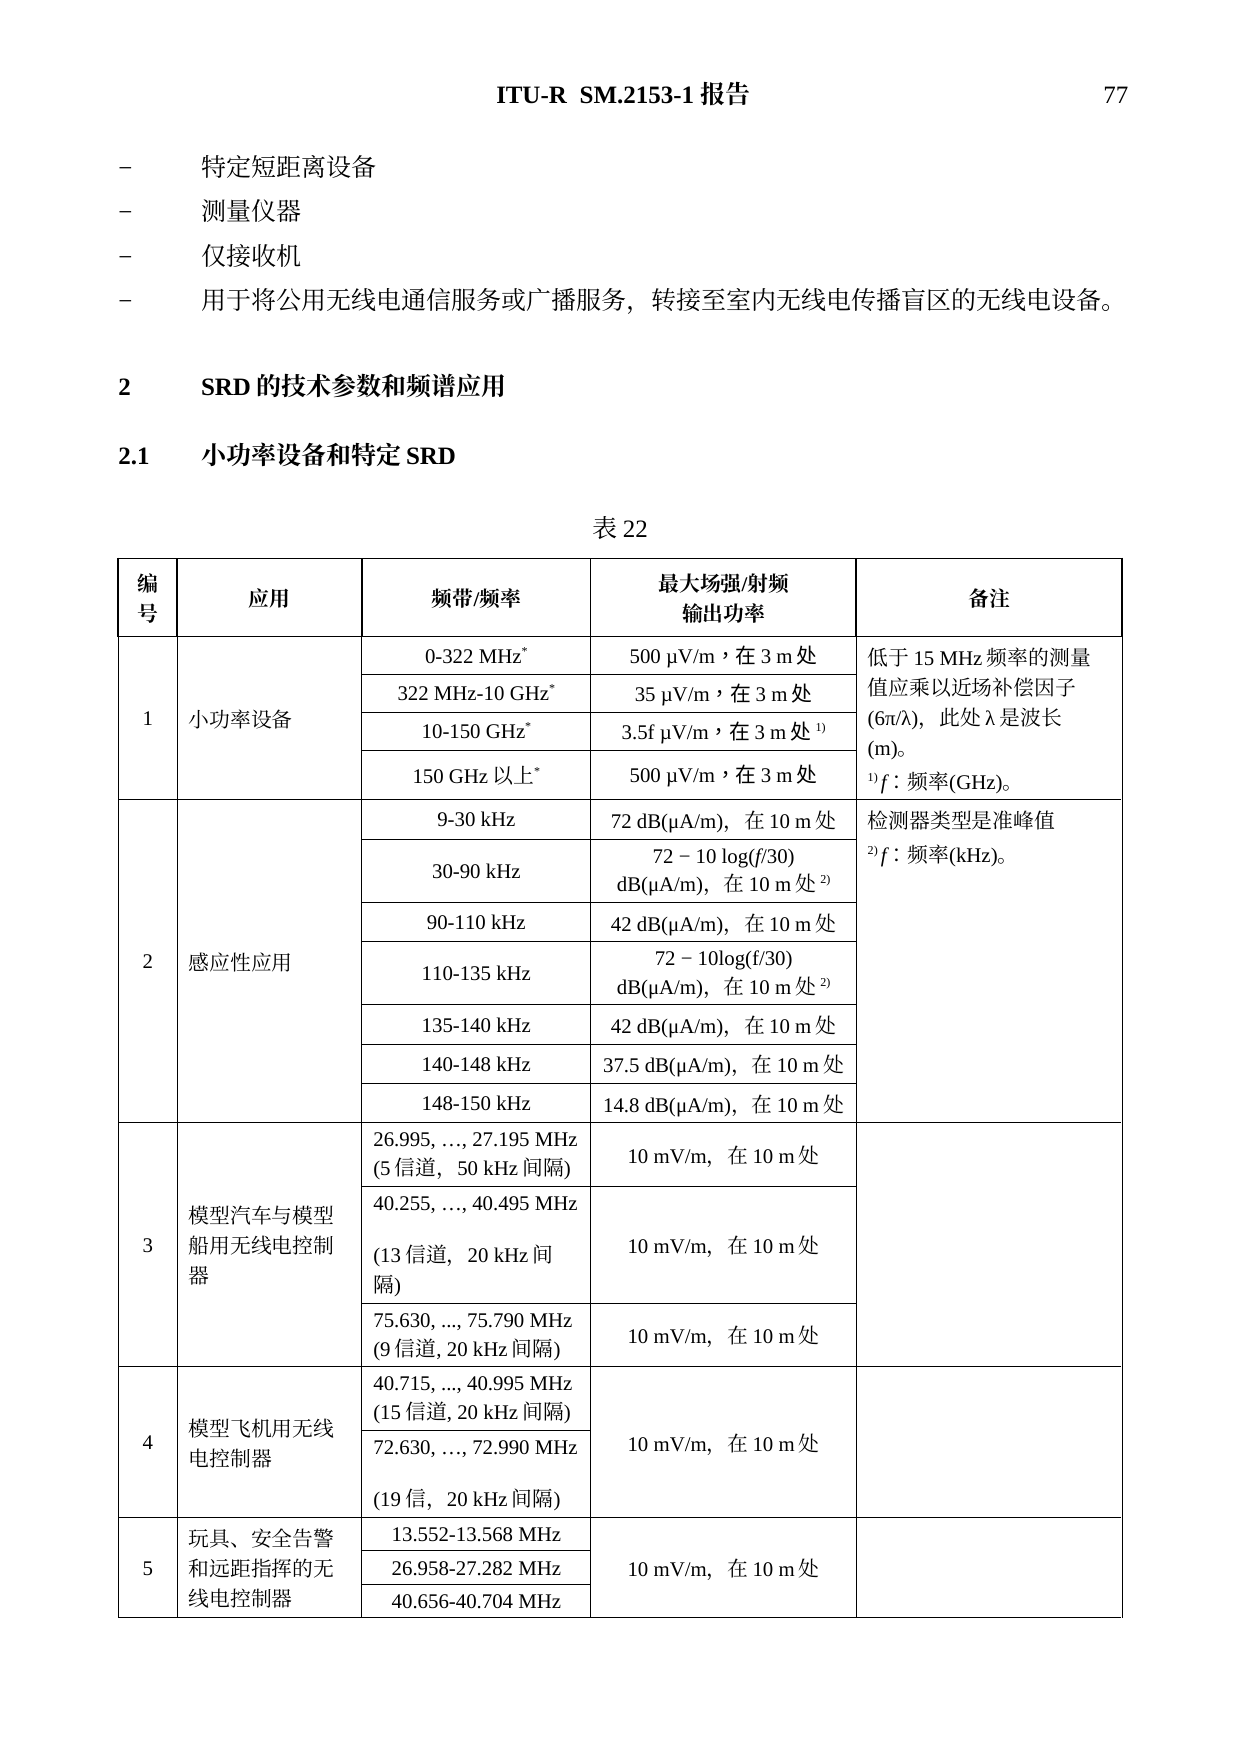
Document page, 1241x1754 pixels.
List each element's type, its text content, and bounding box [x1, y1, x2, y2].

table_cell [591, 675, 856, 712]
text 表22 [118, 509, 1122, 545]
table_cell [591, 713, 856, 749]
subtitle 2 SRD的技术参数和频谱应用 [118, 366, 1122, 402]
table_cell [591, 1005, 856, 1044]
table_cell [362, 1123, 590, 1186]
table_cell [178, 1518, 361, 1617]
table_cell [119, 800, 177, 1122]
subtitle 2.1 小功率设备和特定SRD [118, 436, 1122, 472]
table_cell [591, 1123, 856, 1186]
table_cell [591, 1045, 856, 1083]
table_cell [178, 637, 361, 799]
text − 用于将公用无线电通信服务或广播服务，转接至室内无线电传播盲区的无线电设备。 [118, 281, 1122, 316]
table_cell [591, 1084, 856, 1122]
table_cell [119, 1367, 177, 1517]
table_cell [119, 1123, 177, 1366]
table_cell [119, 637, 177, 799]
text − 仅接收机 [118, 236, 1122, 272]
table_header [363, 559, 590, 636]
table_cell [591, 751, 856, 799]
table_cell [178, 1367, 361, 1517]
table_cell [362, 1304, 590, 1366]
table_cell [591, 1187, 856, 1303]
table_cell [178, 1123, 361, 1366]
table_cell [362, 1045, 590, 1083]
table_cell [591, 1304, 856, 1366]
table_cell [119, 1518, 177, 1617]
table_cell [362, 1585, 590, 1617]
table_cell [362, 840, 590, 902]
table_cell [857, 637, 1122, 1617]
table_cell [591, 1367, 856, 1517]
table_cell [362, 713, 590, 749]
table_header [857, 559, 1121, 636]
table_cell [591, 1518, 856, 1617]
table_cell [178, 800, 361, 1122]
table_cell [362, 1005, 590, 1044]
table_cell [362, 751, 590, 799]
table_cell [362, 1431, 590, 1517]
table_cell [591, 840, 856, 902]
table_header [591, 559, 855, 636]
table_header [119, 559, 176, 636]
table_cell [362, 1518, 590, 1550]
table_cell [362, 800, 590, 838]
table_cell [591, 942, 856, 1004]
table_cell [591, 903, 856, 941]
text − 特定短距离设备 [118, 148, 1122, 184]
text − 测量仪器 [118, 192, 1122, 228]
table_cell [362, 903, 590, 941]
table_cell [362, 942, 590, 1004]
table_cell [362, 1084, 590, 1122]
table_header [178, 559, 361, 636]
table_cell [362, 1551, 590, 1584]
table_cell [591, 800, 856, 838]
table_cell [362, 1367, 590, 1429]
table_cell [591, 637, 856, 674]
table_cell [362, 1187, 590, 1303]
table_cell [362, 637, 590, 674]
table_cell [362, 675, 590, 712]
